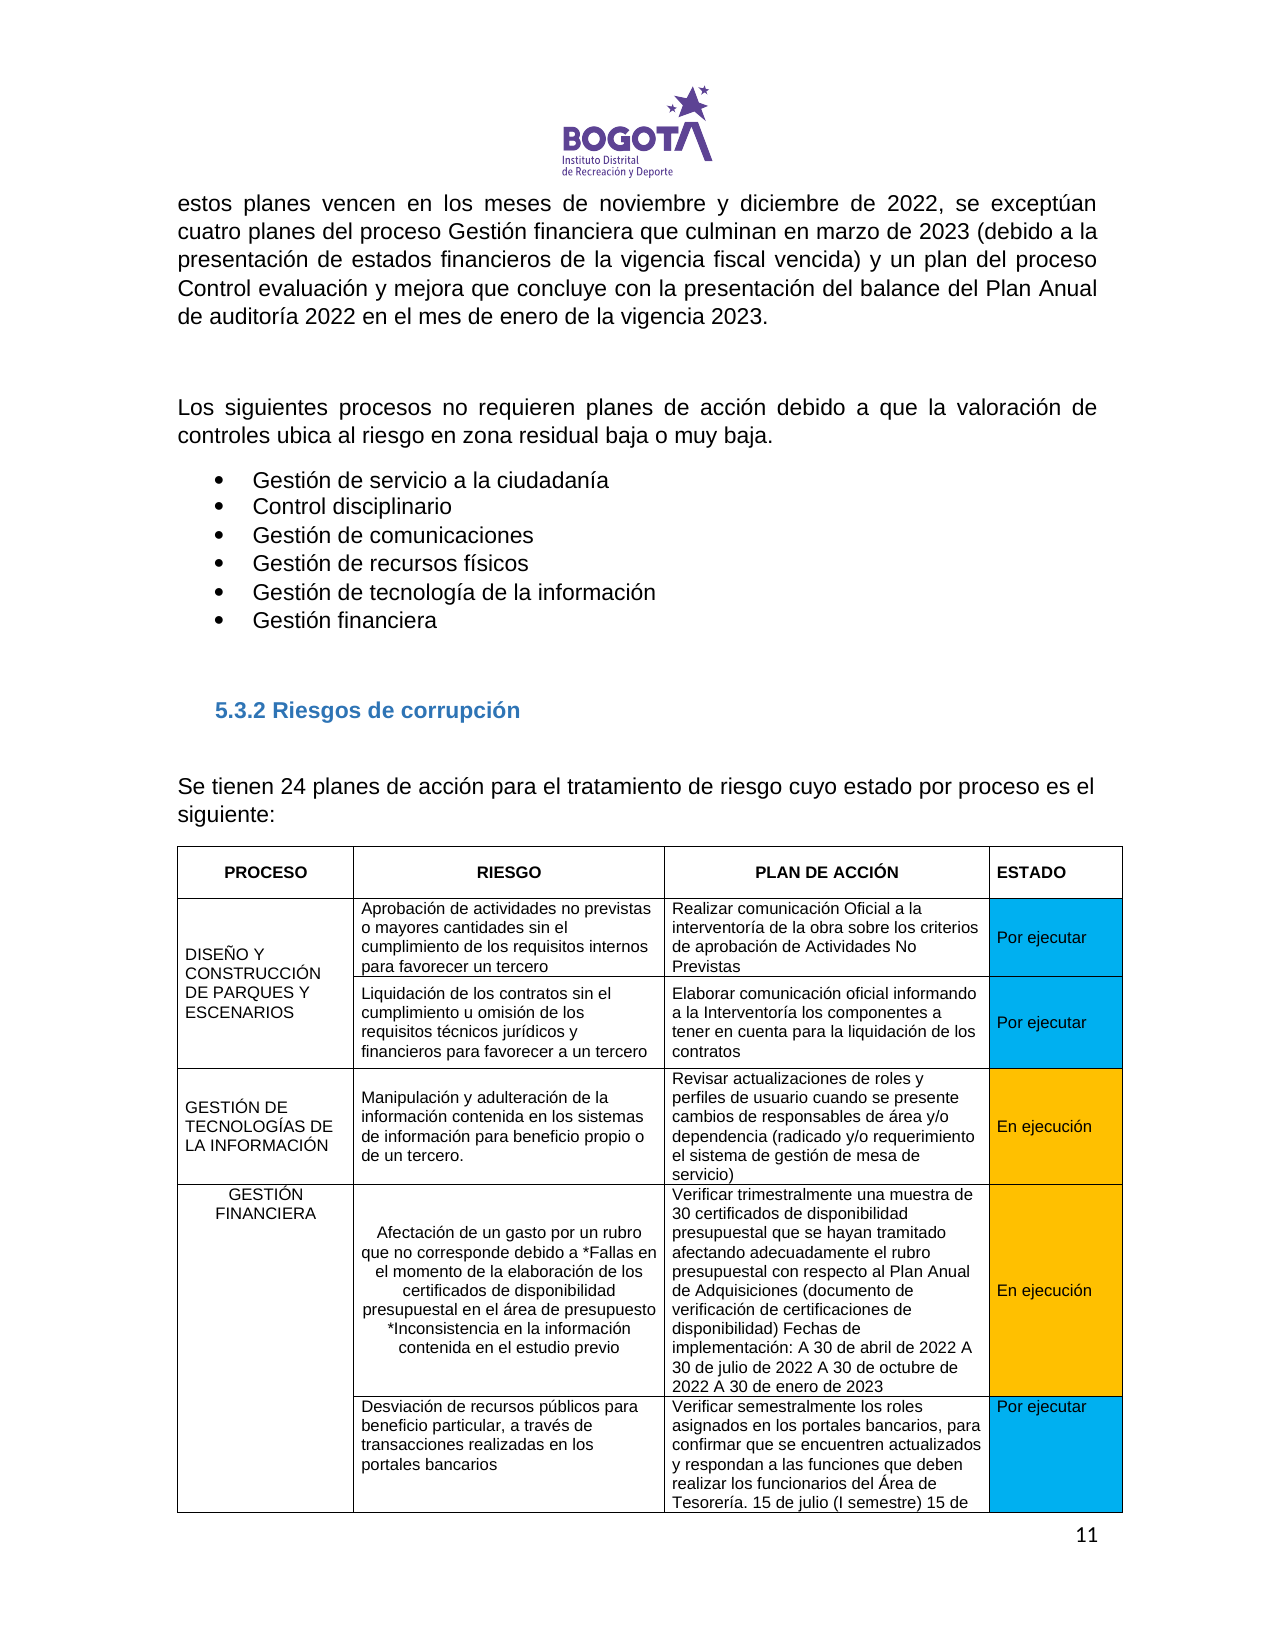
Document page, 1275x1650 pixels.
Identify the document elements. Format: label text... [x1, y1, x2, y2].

table_cell GESTIÓN DE TECNOLOGÍAS DE LA INFORMACIÓN [178, 1069, 353, 1184]
table_cell Aprobación de actividades no previstas o mayores cantidades sin el cumplimiento de los requisitos internos para favorecer un tercero [354, 899, 664, 976]
table_cell En ejecución [990, 1185, 1122, 1396]
table_header PLAN DE ACCIÓN [665, 847, 989, 898]
list Control disciplinario [215, 493, 1098, 520]
table_cell GESTIÓN FINANCIERA [178, 1185, 353, 1512]
table_cell Elaborar comunicación oficial informando a la Interventoría los componentes a tener en cuenta para la liquidación de los contratos [665, 977, 989, 1068]
table_cell Afectación de un gasto por un rubro que no corresponde debido a *Fallas en el momento de la elaboración de los certificados de disponibilidad presupuestal en el área de presupuesto *Inconsistencia en la información contenida en el estudio previo [354, 1185, 664, 1396]
table_cell DISEÑO Y CONSTRUCCIÓN DE PARQUES Y ESCENARIOS [178, 899, 353, 1068]
table_cell Verificar trimestralmente una muestra de 30 certificados de disponibilidad presupuestal que se hayan tramitado afectando adecuadamente el rubro presupuestal con respecto al Plan Anual de Adquisiciones (documento de verificación de certificaciones de disponibilidad) Fechas de implementación: A 30 de abril de 2022 A 30 de julio de 2022 A 30 de octubre de 2022 A 30 de enero de 2023 [665, 1185, 989, 1396]
table_cell Por ejecutar [990, 899, 1122, 976]
table_cell Por ejecutar [990, 977, 1122, 1068]
table_cell Realizar comunicación Oficial a la interventoría de la obra sobre los criterios de aprobación de Actividades No Previstas [665, 899, 989, 976]
table_cell Revisar actualizaciones de roles y perfiles de usuario cuando se presente cambios de responsables de área y/o dependencia (radicado y/o requerimiento el sistema de gestión de mesa de servicio) [665, 1069, 989, 1184]
list 5.3.2 Riesgos de corrupción [215, 697, 1098, 724]
table_cell Manipulación y adulteración de la información contenida en los sistemas de información para beneficio propio o de un tercero. [354, 1069, 664, 1184]
text Se tienen 24 planes de acción para el tratamiento de riesgo cuyo estado por proceso es el siguiente: [177, 773, 1098, 827]
table_cell Desviación de recursos públicos para beneficio particular, a través de transacciones realizadas en los portales bancarios [354, 1397, 664, 1512]
table_cell Por ejecutar [990, 1397, 1122, 1512]
list Gestión financiera [215, 607, 1098, 633]
table_header ESTADO [990, 847, 1122, 898]
table_header PROCESO [178, 847, 353, 898]
table_cell Liquidación de los contratos sin el cumplimiento u omisión de los requisitos técnicos jurídicos y financieros para favorecer a un tercero [354, 977, 664, 1068]
table_header RIESGO [354, 847, 664, 898]
list Gestión de servicio a la ciudadanía [215, 467, 1098, 493]
list Gestión de comunicaciones [215, 522, 1098, 548]
table_cell En ejecución [990, 1069, 1122, 1184]
picture [552, 73, 723, 190]
list Gestión de tecnología de la información [215, 579, 1098, 605]
text Los siguientes procesos no requieren planes de acción debido a que la valoración de controles ubica al riesgo en zona residual baja o muy baja. [177, 393, 1098, 448]
list Gestión de recursos físicos [215, 550, 1098, 577]
